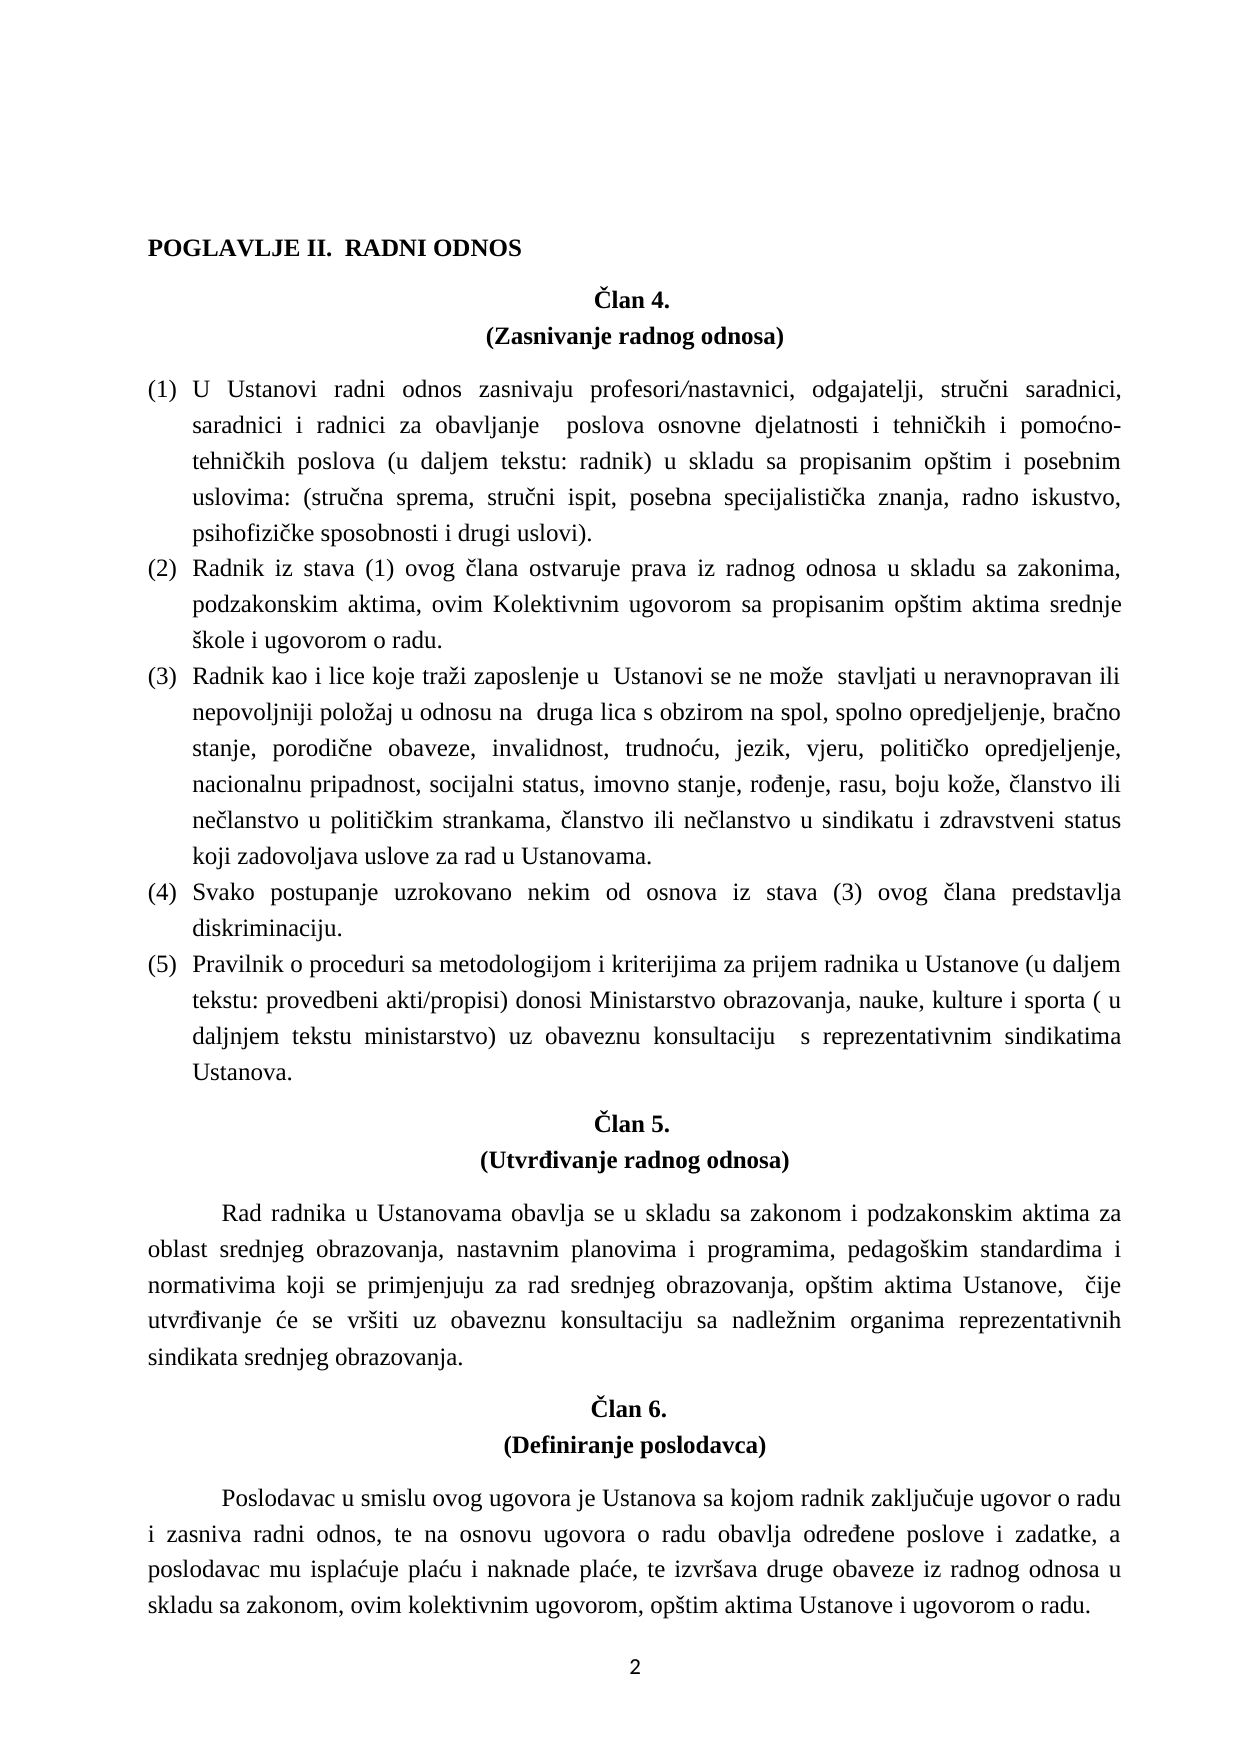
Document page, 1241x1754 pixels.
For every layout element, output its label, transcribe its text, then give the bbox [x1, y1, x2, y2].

list Pravilnik o proceduri sa metodologijom i kriterijima za prijem radnika u Ustanove (u daljem tekstu: provedbeni akti/propisi) donosi Ministarstvo obrazovanja, nauke, kulture i sporta ( u daljnjem tekstu ministarstvo) uz obaveznu konsultaciju s reprezentativnim sindikatima Ustanova. [148, 949, 1122, 1085]
list U Ustanovi radni odnos zasnivaju profesori/nastavnici, odgajatelji, stručni saradnici, saradnici i radnici za obavljanje poslova osnovne djelatnosti i tehničkih i pomoćno-tehničkih poslova (u daljem tekstu: radnik) u skladu sa propisanim opštim i posebnim uslovima: (stručna sprema, stručni ispit, posebna specijalistička znanja, radno iskustvo, psihofizičke sposobnosti i drugi uslovi). [148, 374, 1122, 546]
list Svako postupanje uzrokovano nekim od osnova iz stava (3) ovog člana predstavlja diskriminaciju. [148, 877, 1122, 942]
text Član 4. (Zasnivanje radnog odnosa) [148, 285, 1122, 350]
list Radnik kao i lice koje traži zaposlenje u Ustanovi se ne može stavljati u neravnopravan ili nepovoljniji položaj u odnosu na druga lica s obzirom na spol, spolno opredjeljenje, bračno stanje, porodične obaveze, invalidnost, trudnoću, jezik, vjeru, političko opredjeljenje, nacionalnu pripadnost, socijalni status, imovno stanje, rođenje, rasu, boju kože, članstvo ili nečlanstvo u političkim strankama, članstvo ili nečlanstvo u sindikatu i zdravstveni status koji zadovoljava uslove za rad u Ustanovama. [148, 661, 1122, 870]
list Radnik iz stava (1) ovog člana ostvaruje prava iz radnog odnosa u skladu sa zakonima, podzakonskim aktima, ovim Kolektivnim ugovorom sa propisanim opštim aktima srednje škole i ugovorom o radu. [148, 553, 1122, 654]
text Član 6. (Definiranje poslodavca) [148, 1394, 1122, 1459]
text Poslodavac u smislu ovog ugovora je Ustanova sa kojom radnik zaključuje ugovor o radu i zasniva radni odnos, te na osnovu ugovora o radu obavlja određene poslove i zadatke, a poslodavac mu isplaćuje plaću i naknade plaće, te izvršava druge obaveze iz radnog odnosa u skladu sa zakonom, ovim kolektivnim ugovorom, opštim aktima Ustanove i ugovorom o radu. [148, 1483, 1122, 1619]
text POGLAVLJE II. RADNI ODNOS [148, 233, 1122, 261]
text Rad radnika u Ustanovama obavlja se u skladu sa zakonom i podzakonskim aktima za oblast srednjeg obrazovanja, nastavnim planovima i programima, pedagoškim standardima i normativima koji se primjenjuju za rad srednjeg obrazovanja, opštim aktima Ustanove, čije utvrđivanje će se vršiti uz obaveznu konsultaciju sa nadležnim organima reprezentativnih sindikata srednjeg obrazovanja. [148, 1198, 1122, 1370]
text Član 5. (Utvrđivanje radnog odnosa) [148, 1109, 1122, 1174]
